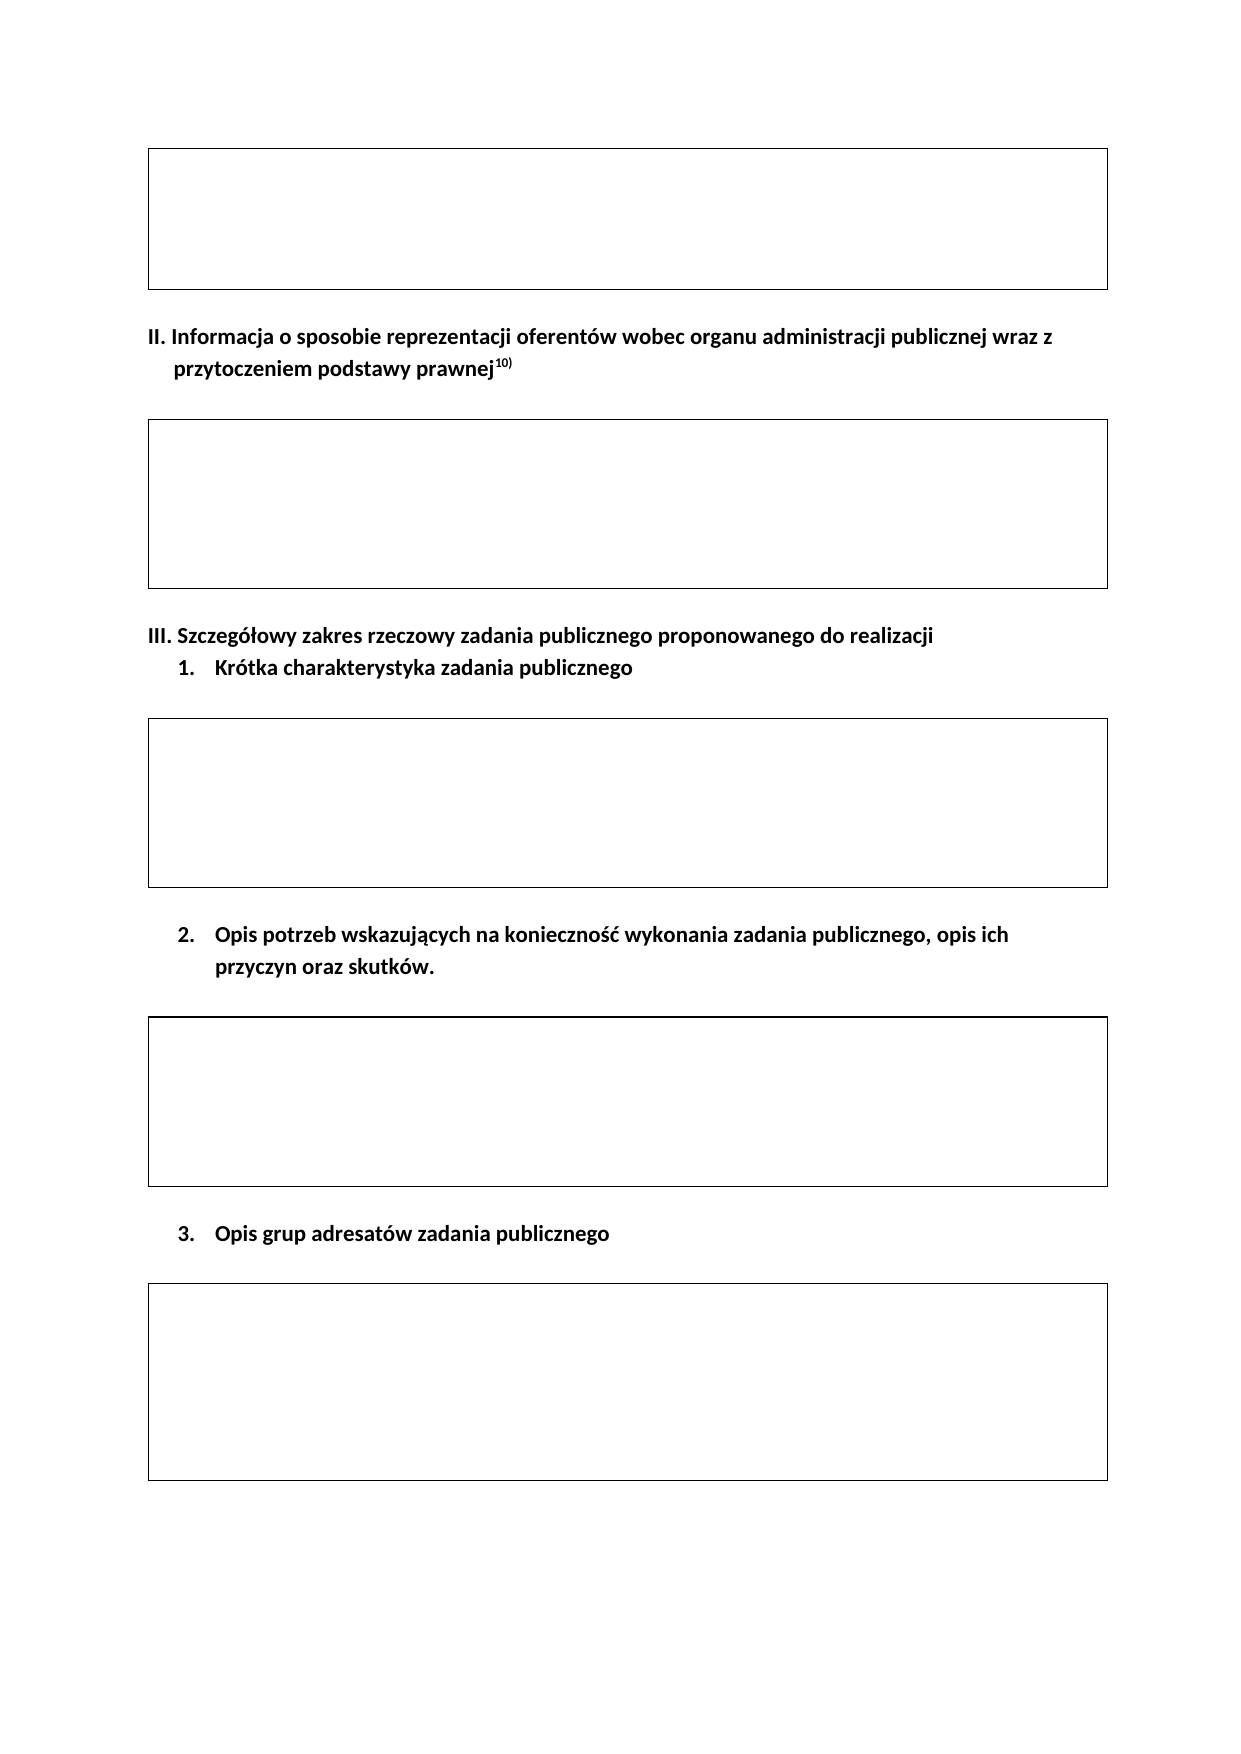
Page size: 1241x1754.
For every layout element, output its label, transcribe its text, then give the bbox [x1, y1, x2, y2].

text przytoczeniem podstawy prawnej10) [148, 354, 1093, 382]
text II. Informacja o sposobie reprezentacji oferentów wobec organu administracji publicznej wraz z [148, 322, 1093, 350]
list Opis potrzeb wskazujących na konieczność wykonania zadania publicznego, opis ich przyczyn oraz skutków. [177, 920, 1093, 980]
list Opis grup adresatów zadania publicznego [177, 1219, 1093, 1247]
table_header [149, 719, 1107, 887]
table_header [149, 1284, 1107, 1480]
table_header [149, 149, 1107, 289]
table_header [149, 420, 1107, 588]
table_header [149, 1018, 1107, 1186]
text III. Szczegółowy zakres rzeczowy zadania publicznego proponowanego do realizacji [148, 621, 1093, 649]
list Krótka charakterystyka zadania publicznego [177, 653, 1093, 681]
